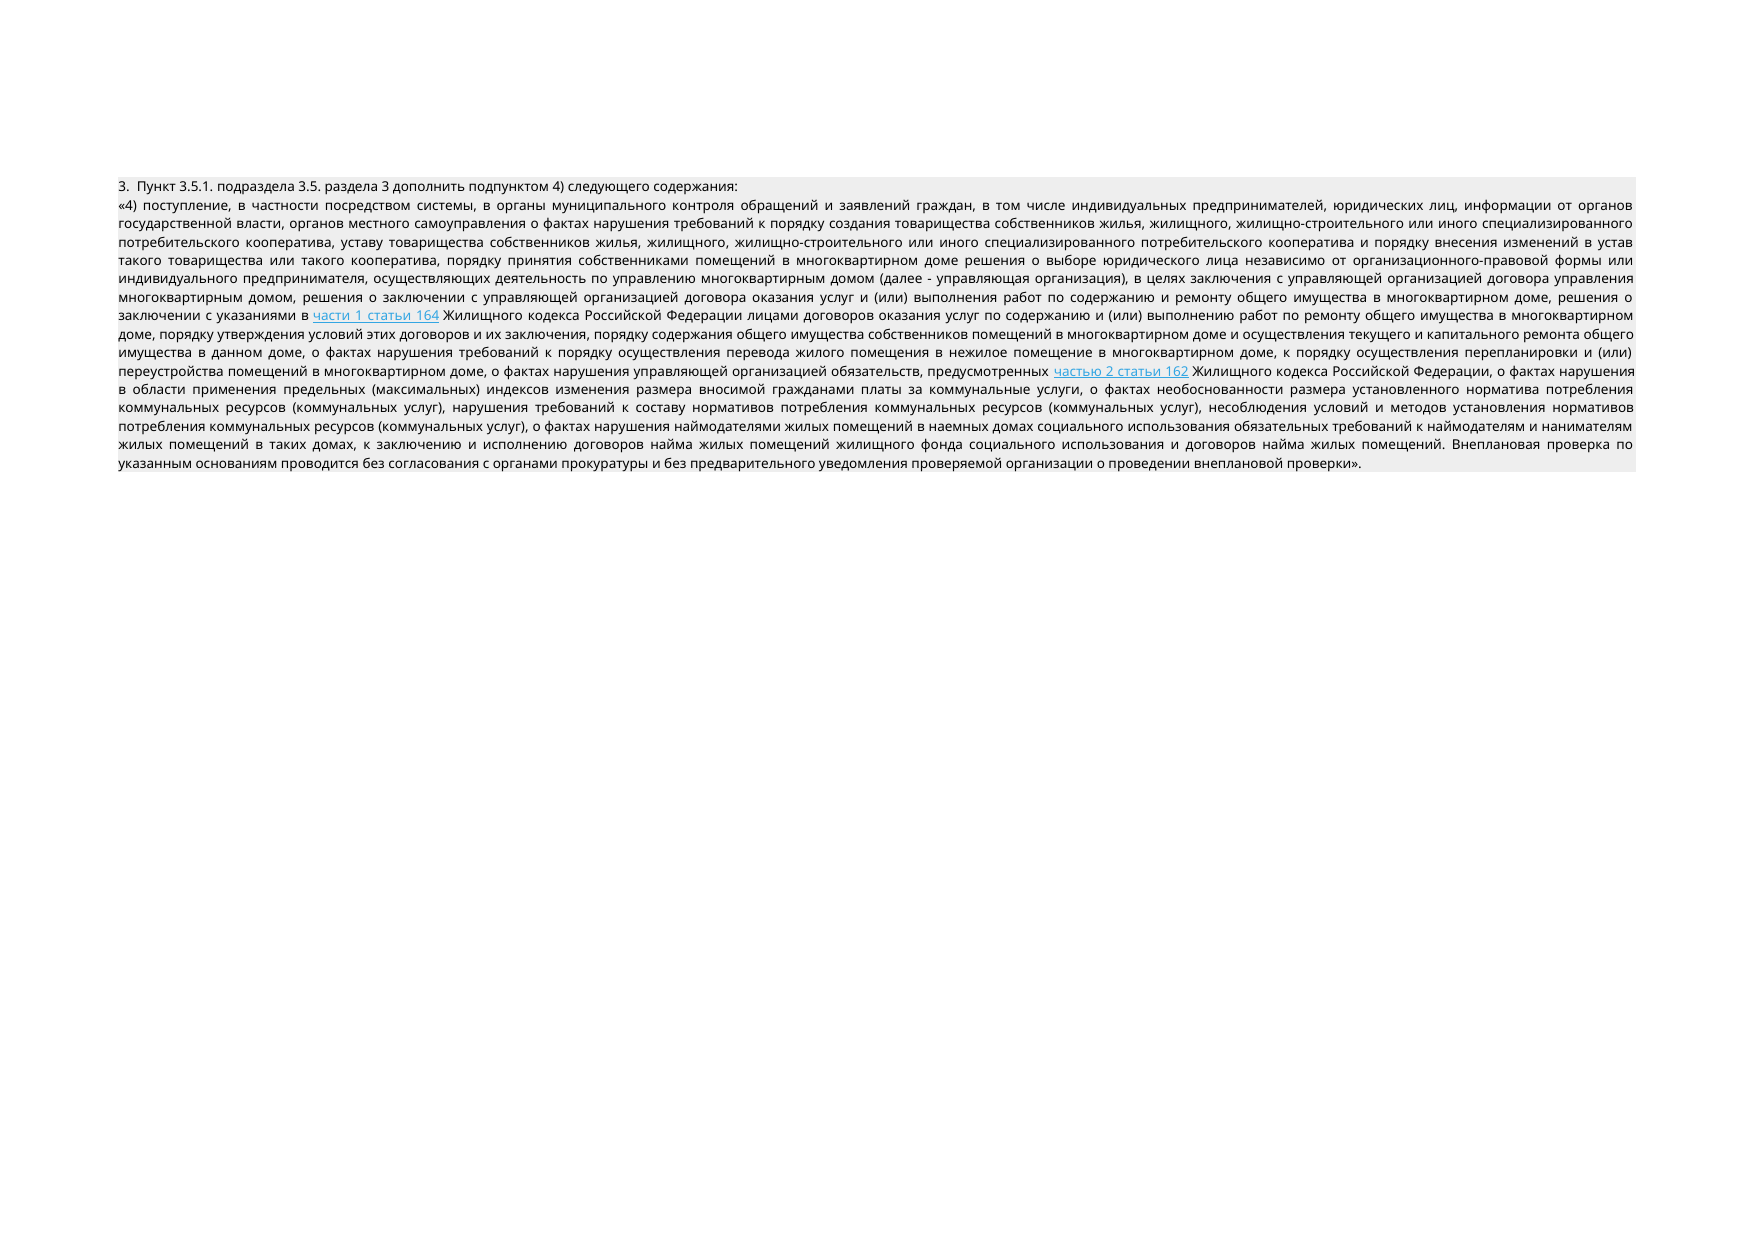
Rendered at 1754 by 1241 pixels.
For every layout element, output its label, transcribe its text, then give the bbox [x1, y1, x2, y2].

text «4) поступление, в частности посредством системы, в органы муниципального контроля обращений и заявлений граждан, в том числе индивидуальных предпринимателей, юридических лиц, информации от органов государственной власти, органов местного самоуправления о фактах нарушения требований к порядку создания товарищества собственников жилья, жилищного, жилищно-строительного или иного специализированного потребительского кооператива, уставу товарищества собственников жилья, жилищного, жилищно-строительного или иного специализированного потребительского кооператива и порядку внесения изменений в устав такого товарищества или такого кооператива, порядку принятия собственниками помещений в многоквартирном доме решения о выборе юридического лица независимо от организационного-правовой формы или индивидуального предпринимателя, осуществляющих деятельность по управлению многоквартирным домом (далее - управляющая организация), в целях заключения с управляющей организацией договора управления многоквартирным домом, решения о заключении с управляющей организацией договора оказания услуг и (или) выполнения работ по содержанию и ремонту общего имущества в многоквартирном доме, решения о заключении с указаниями в части 1 статьи 164 Жилищного кодекса Российской Федерации лицами договоров оказания услуг по содержанию и (или) выполнению работ по ремонту общего имущества в многоквартирном доме, порядку утверждения условий этих договоров и их заключения, порядку содержания общего имущества собственников помещений в многоквартирном доме и осуществления текущего и капитального ремонта общего имущества в данном доме, о фактах нарушения требований к порядку осуществления перевода жилого помещения в нежилое помещение в многоквартирном доме, к порядку осуществления перепланировки и (или) переустройства помещений в многоквартирном доме, о фактах нарушения управляющей организацией обязательств, предусмотренных частью 2 статьи 162 Жилищного кодекса Российской Федерации, о фактах нарушения в области применения предельных (максимальных) индексов изменения размера вносимой гражданами платы за коммунальные услуги, о фактах необоснованности размера установленного норматива потребления коммунальных ресурсов (коммунальных услуг), нарушения требований к составу нормативов потребления коммунальных ресурсов (коммунальных услуг), несоблюдения условий и методов установления нормативов потребления коммунальных ресурсов (коммунальных услуг), о фактах нарушения наймодателями жилых помещений в наемных домах социального использования обязательных требований к наймодателям и нанимателям жилых помещений в таких домах, к заключению и исполнению договоров найма жилых помещений жилищного фонда социального использования и договоров найма жилых помещений. Внеплановая проверка по указанным основаниям проводится без согласования с органами прокуратуры и без предварительного уведомления проверяемой организации о проведении внеплановой проверки». [118, 196, 1636, 472]
text 3. Пункт 3.5.1. подраздела 3.5. раздела 3 дополнить подпунктом 4) следующего содержания: [118, 177, 1636, 196]
